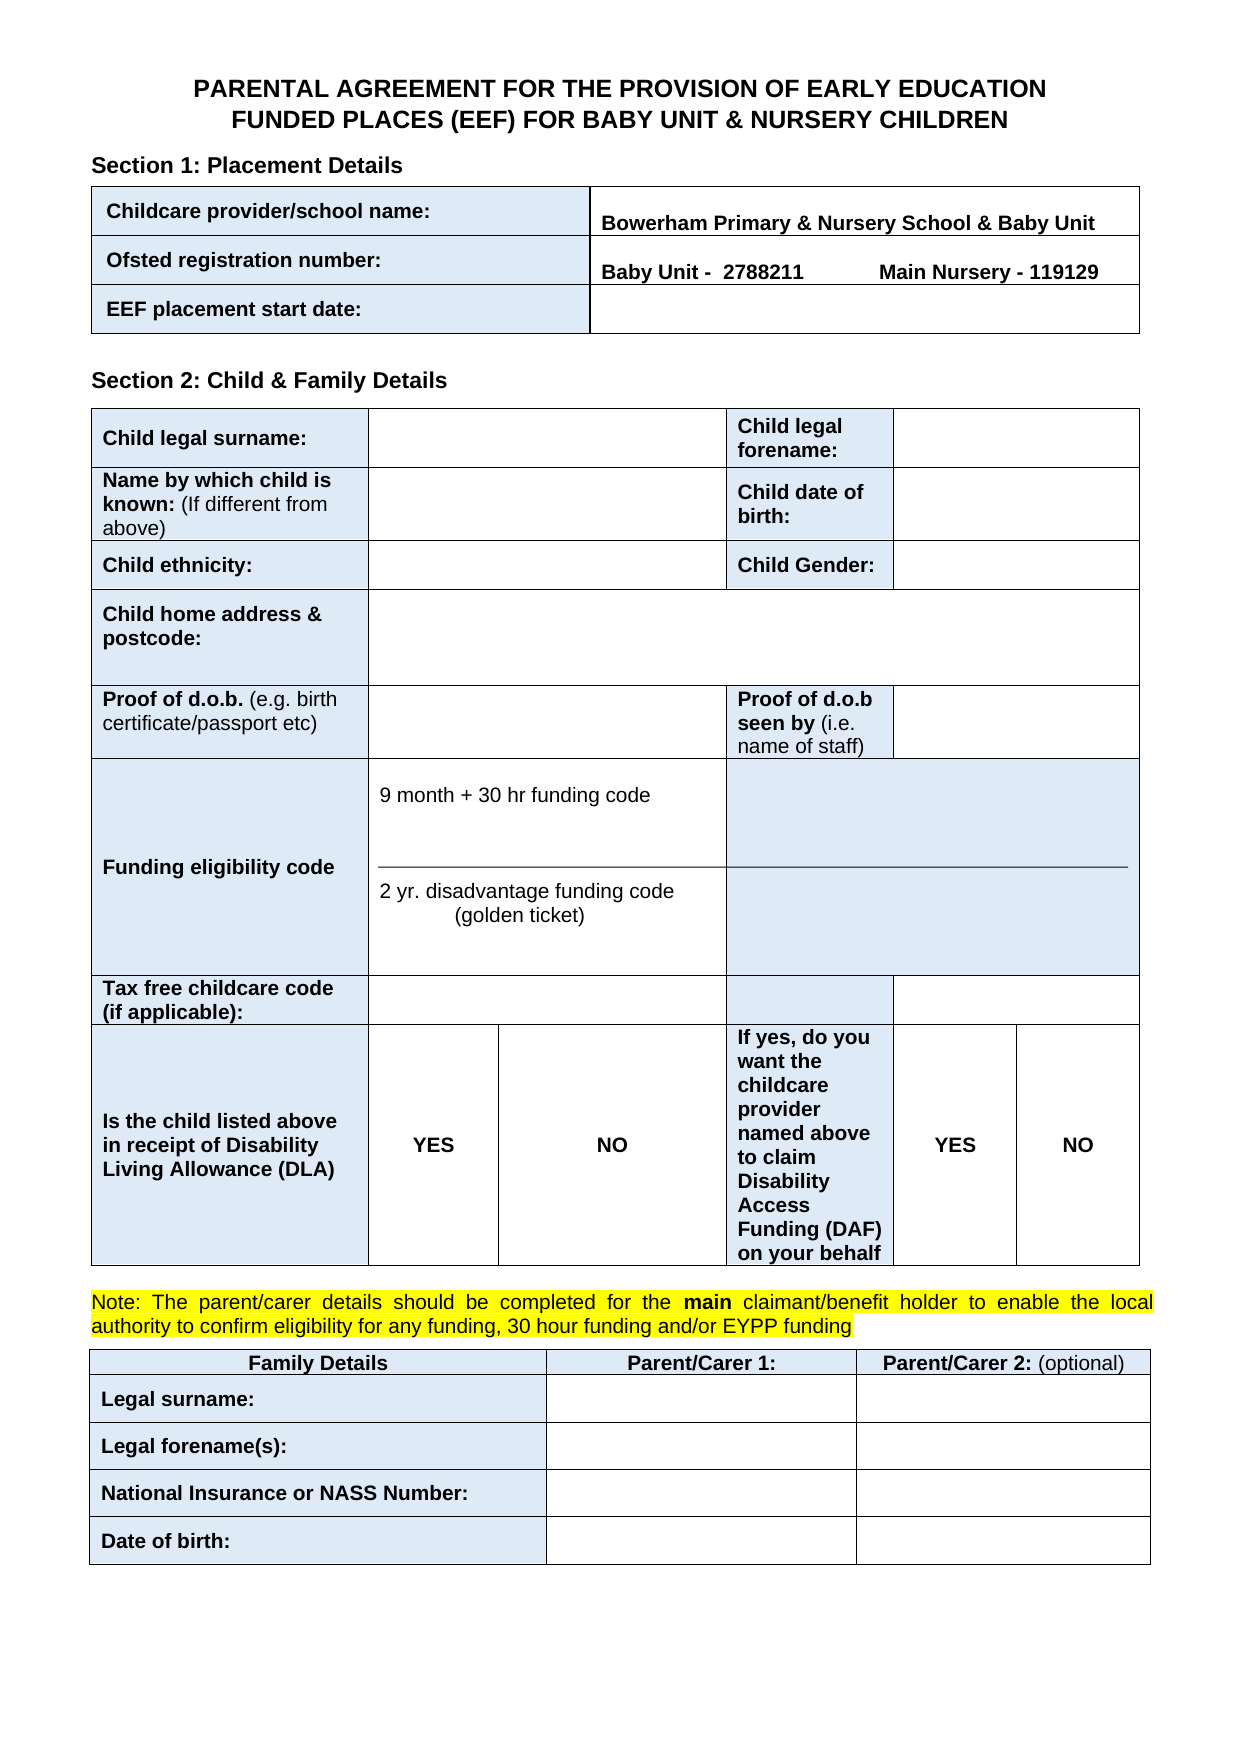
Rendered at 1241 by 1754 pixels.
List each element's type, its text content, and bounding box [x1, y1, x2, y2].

table_cell [369, 590, 1139, 685]
table_cell Child ethnicity: [92, 541, 368, 588]
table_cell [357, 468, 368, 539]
table_header Parent/Carer 1: [547, 1350, 856, 1374]
text Section 2: Child & Family Details [91, 367, 1090, 394]
table_header Child legal surname: [92, 409, 368, 467]
table_header [369, 409, 726, 467]
table_cell [369, 976, 726, 1024]
table_header Child legal forename: [727, 409, 893, 467]
table_cell Child Gender: [727, 541, 893, 588]
table_cell [727, 976, 893, 1024]
table_cell Child home address & postcode: [92, 590, 368, 685]
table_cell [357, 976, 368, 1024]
table_cell [727, 759, 1139, 975]
table_header Bowerham Primary & Nursery School & Baby Unit [591, 187, 1139, 235]
table_cell [547, 1375, 856, 1422]
text Note: The parent/carer details should be completed for the main claimant/benefit holder to enable the local authority to confirm eligibility for any funding, 30 hour funding and/or EYPP funding [91, 1313, 1154, 1337]
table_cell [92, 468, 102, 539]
table_cell [369, 468, 726, 539]
table_cell Legal surname: [90, 1375, 546, 1422]
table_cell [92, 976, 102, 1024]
table_cell [857, 1423, 1150, 1469]
table_header [894, 409, 1139, 467]
table_header Childcare provider/school name: [92, 187, 589, 235]
table_cell [894, 541, 1139, 588]
table_cell [857, 1375, 1150, 1422]
table_cell If yes, do you want the childcare provider named above to claim Disability Access Funding (DAF) on your behalf [727, 1025, 893, 1264]
table_header Parent/Carer 2: (optional) [857, 1350, 1150, 1374]
table_cell Child date of birth: [727, 468, 893, 539]
table_cell YES [894, 1025, 1016, 1264]
table_cell Funding eligibility code [92, 759, 368, 975]
table_cell National Insurance or NASS Number: [90, 1470, 546, 1516]
table_cell [547, 1423, 856, 1469]
table_cell [591, 285, 1139, 333]
table_cell [894, 468, 1139, 539]
table_cell [547, 1517, 856, 1563]
table_cell Proof of d.o.b. (e.g. birth certificate/passport etc) [92, 686, 368, 758]
table_cell Ofsted registration number: [92, 236, 589, 284]
table_cell Proof of d.o.b seen by (i.e. name of staff) [727, 686, 893, 758]
table_cell NO [499, 1025, 726, 1264]
table_cell EEF placement start date: [92, 285, 589, 333]
table_cell [369, 541, 726, 588]
table_cell YES [369, 1025, 498, 1264]
text Section 1: Placement Details [91, 152, 1090, 179]
table_cell Date of birth: [90, 1517, 546, 1563]
table_header Family Details [90, 1350, 546, 1374]
table_cell 9 month + 30 hr funding code 2 yr. disadvantage funding code (golden ticket) [369, 759, 726, 975]
table_cell [547, 1470, 856, 1516]
table_cell [894, 976, 1139, 1024]
table_cell NO [1017, 1025, 1139, 1264]
table_cell Is the child listed above in receipt of Disability Living Allowance (DLA) [92, 1025, 368, 1264]
table_cell [857, 1517, 1150, 1563]
table_cell Legal forename(s): [90, 1423, 546, 1469]
table_cell [857, 1470, 1150, 1516]
table_cell [369, 686, 726, 758]
table_cell Baby Unit - 2788211 Main Nursery - 119129 [591, 236, 1139, 284]
table_cell [894, 686, 1139, 758]
